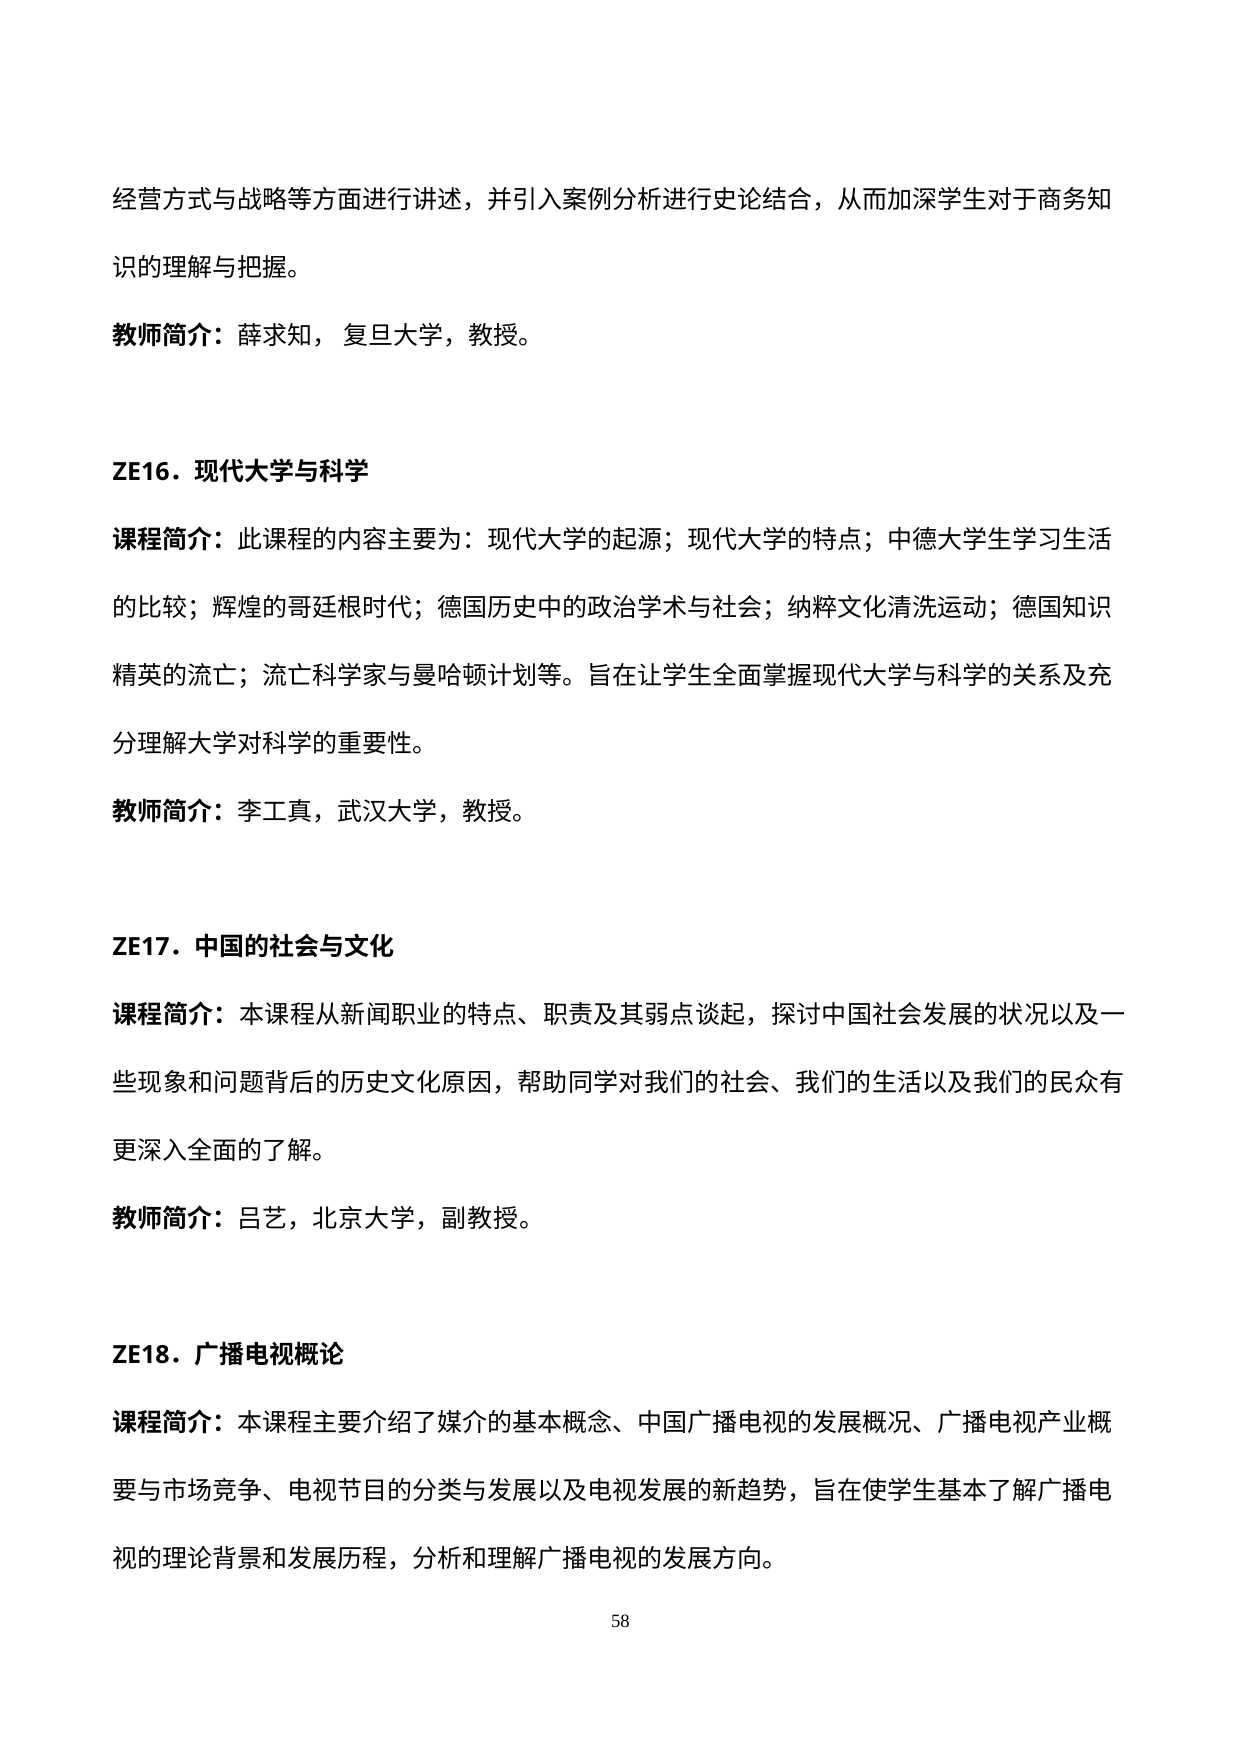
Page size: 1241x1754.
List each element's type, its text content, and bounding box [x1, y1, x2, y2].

text 教师简介：薛求知， 复旦大学，教授。 [112, 300, 1128, 368]
text 课程简介：此课程的内容主要为：现代大学的起源；现代大学的特点；中德大学生学习生活的比较；辉煌的哥廷根时代；德国历史中的政治学术与社会；纳粹文化清洗运动；德国知识精英的流亡；流亡科学家与曼哈顿计划等。旨在让学生全面掌握现代大学与科学的关系及充分理解大学对科学的重要性。 [112, 503, 1128, 775]
text ZE16．现代大学与科学 [112, 436, 1128, 503]
text ZE18．广播电视概论 [112, 1318, 1128, 1386]
text 教师简介：李工真，武汉大学，教授。 [112, 775, 1128, 843]
text 教师简介：吕艺，北京大学，副教授。 [112, 1183, 1128, 1251]
text 课程简介：本课程主要介绍了媒介的基本概念、中国广播电视的发展概况、广播电视产业概要与市场竞争、电视节目的分类与发展以及电视发展的新趋势，旨在使学生基本了解广播电视的理论背景和发展历程，分析和理解广播电视的发展方向。 [112, 1386, 1128, 1590]
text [112, 164, 1128, 300]
text ZE17．中国的社会与文化 [112, 911, 1128, 979]
text 课程简介：本课程从新闻职业的特点、职责及其弱点谈起，探讨中国社会发展的状况以及一些现象和问题背后的历史文化原因，帮助同学对我们的社会、我们的生活以及我们的民众有更深入全面的了解。 [112, 979, 1128, 1183]
